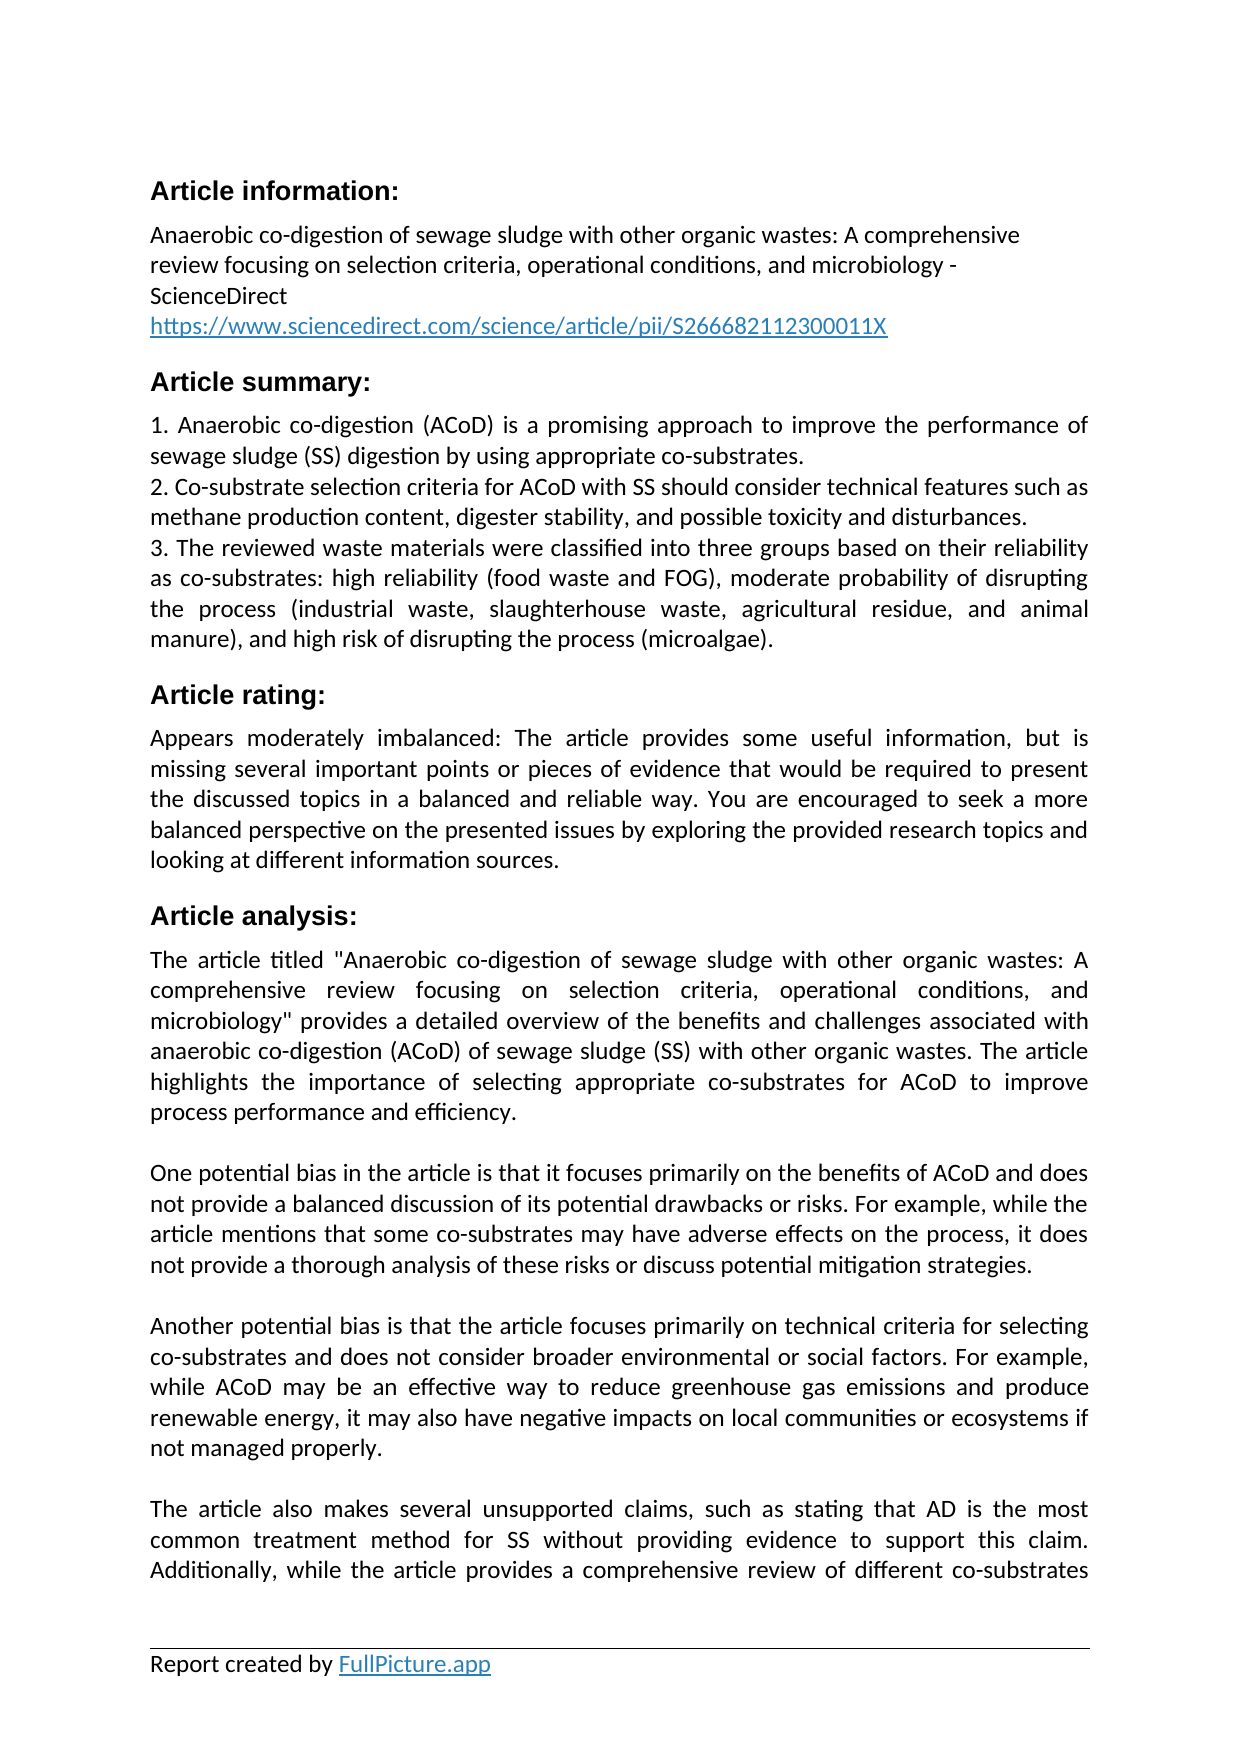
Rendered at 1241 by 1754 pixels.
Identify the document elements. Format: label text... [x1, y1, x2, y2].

subtitle Article summary: [150, 366, 1090, 397]
text Appears moderately imbalanced: The article provides some useful information, but is missing several important points or pieces of evidence that would be required to present the discussed topics in a balanced and reliable way. You are encouraged to seek a more balanced perspective on the presented issues by exploring the provided research topics and looking at different information sources. [150, 722, 1090, 875]
text The article titled "Anaerobic co-digestion of sewage sludge with other organic wastes: A comprehensive review focusing on selection criteria, operational conditions, and microbiology" provides a detailed overview of the benefits and challenges associated with anaerobic co-digestion (ACoD) of sewage sludge (SS) with other organic wastes. The article highlights the importance of selecting appropriate co-substrates for ACoD to improve process performance and efficiency. [150, 944, 1090, 1127]
text One potential bias in the article is that it focuses primarily on the benefits of ACoD and does not provide a balanced discussion of its potential drawbacks or risks. For example, while the article mentions that some co-substrates may have adverse effects on the process, it does not provide a thorough analysis of these risks or discuss potential mitigation strategies. [150, 1157, 1090, 1279]
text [150, 1493, 1090, 1585]
text Another potential bias is that the article focuses primarily on technical criteria for selecting co-substrates and does not consider broader environmental or social factors. For example, while ACoD may be an effective way to reduce greenhouse gas emissions and produce renewable energy, it may also have negative impacts on local communities or ecosystems if not managed properly. [150, 1310, 1090, 1463]
text 3. The reviewed waste materials were classified into three groups based on their reliability as co-substrates: high reliability (food waste and FOG), moderate probability of disrupting the process (industrial waste, slaughterhouse waste, agricultural residue, and animal manure), and high risk of disrupting the process (microalgae). [150, 532, 1090, 654]
subtitle Article rating: [150, 679, 1090, 710]
text Anaerobic co-digestion of sewage sludge with other organic wastes: A comprehensive review focusing on selection criteria, operational conditions, and microbiology - ScienceDirecthttps://www.sciencedirect.com/science/article/pii/S266682112300011X [150, 219, 1090, 341]
subtitle Article analysis: [150, 900, 1090, 931]
text 2. Co-substrate selection criteria for ACoD with SS should consider technical features such as methane production content, digester stability, and possible toxicity and disturbances. [150, 471, 1090, 532]
subtitle Article information: [150, 175, 1090, 206]
text 1. Anaerobic co-digestion (ACoD) is a promising approach to improve the performance of sewage sludge (SS) digestion by using appropriate co-substrates. [150, 409, 1090, 471]
